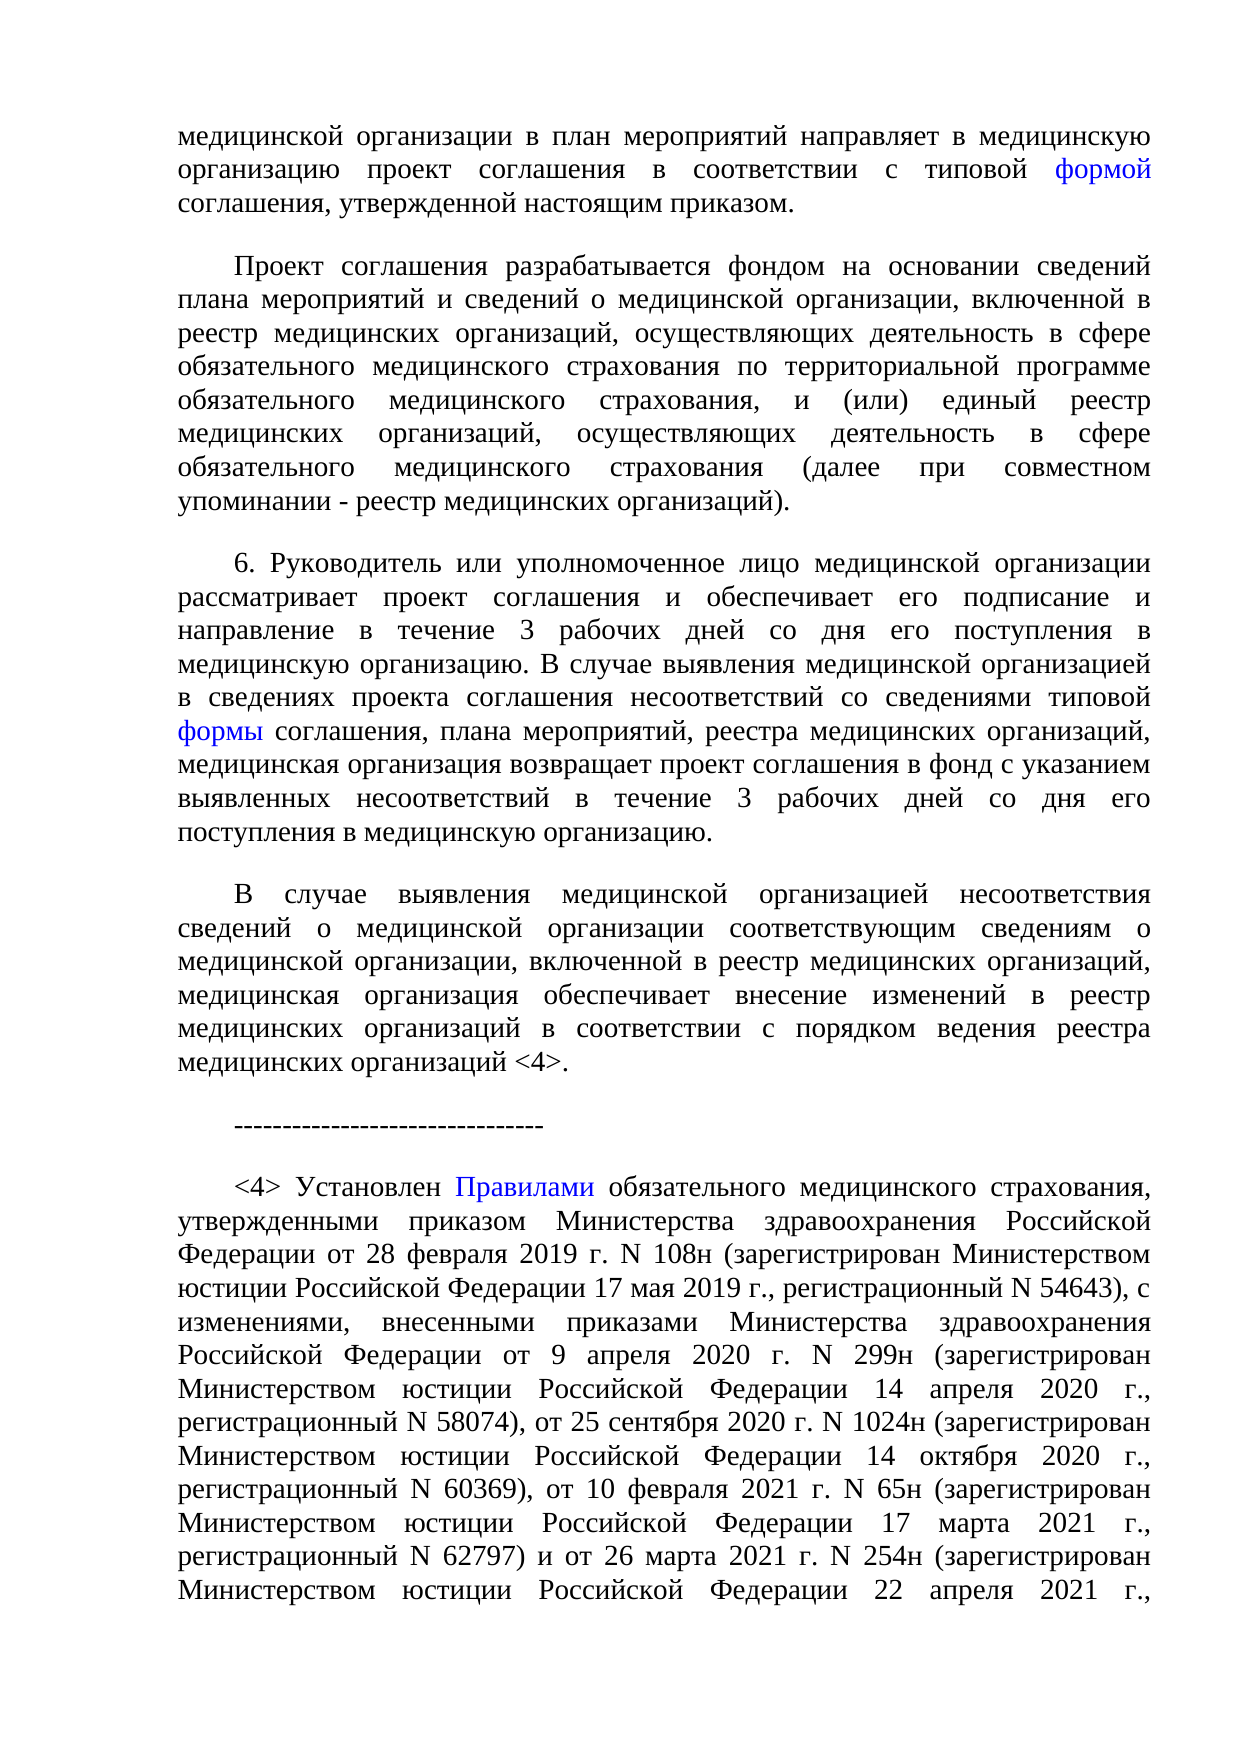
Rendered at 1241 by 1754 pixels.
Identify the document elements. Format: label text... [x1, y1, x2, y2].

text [177, 1169, 1152, 1606]
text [177, 118, 1152, 219]
text В случае выявления медицинской организацией несоответствия сведений о медицинской организации соответствующим сведениям о медицинской организации, включенной в реестр медицинских организаций, медицинская организация обеспечивает внесение изменений в реестр медицинских организаций в соответствии с порядком ведения реестра медицинских организаций <4>. [177, 876, 1152, 1078]
text -------------------------------- [177, 1107, 1152, 1140]
text 6. Руководитель или уполномоченное лицо медицинской организации рассматривает проект соглашения и обеспечивает его подписание и направление в течение 3 рабочих дней со дня его поступления в медицинскую организацию. В случае выявления медицинской организацией в сведениях проекта соглашения несоответствий со сведениями типовой формы соглашения, плана мероприятий, реестра медицинских организаций, медицинская организация возвращает проект соглашения в фонд с указанием выявленных несоответствий в течение 3 рабочих дней со дня его поступления в медицинскую организацию. [177, 545, 1152, 847]
text Проект соглашения разрабатывается фондом на основании сведений плана мероприятий и сведений о медицинской организации, включенной в реестр медицинских организаций, осуществляющих деятельность в сфере обязательного медицинского страхования по территориальной программе обязательного медицинского страхования, и (или) единый реестр медицинских организаций, осуществляющих деятельность в сфере обязательного медицинского страхования (далее при совместном упоминании - реестр медицинских организаций). [177, 248, 1152, 516]
